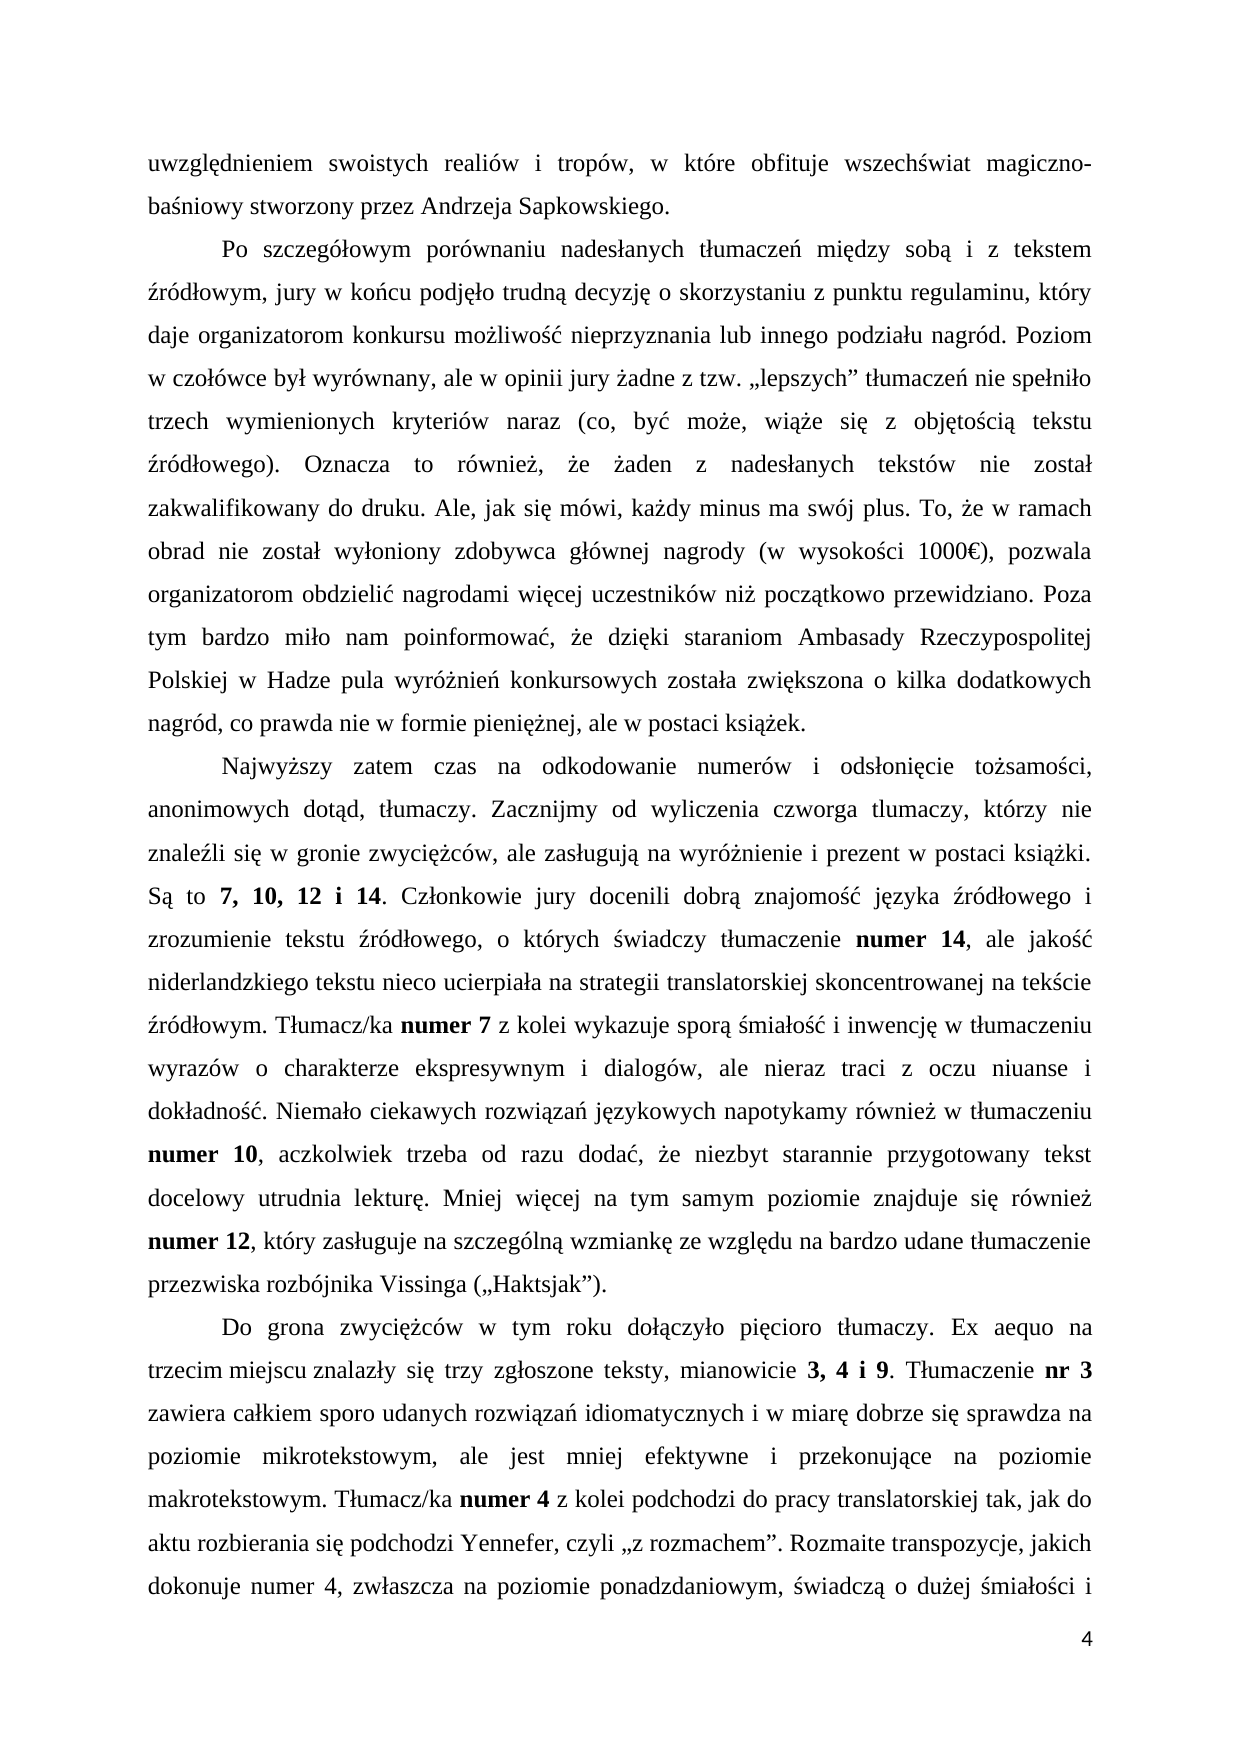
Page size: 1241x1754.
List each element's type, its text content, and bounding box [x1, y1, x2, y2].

text Po szczegółowym porównaniu nadesłanych tłumaczeń między sobą i z tekstem źródłowym, jury w końcu podjęło trudną decyzję o skorzystaniu z punktu regulaminu, który daje organizatorom konkursu możliwość nieprzyznania lub innego podziału nagród. Poziom w czołówce był wyrównany, ale w opinii jury żadne z tzw. „lepszych” tłumaczeń nie spełniło trzech wymienionych kryteriów naraz (co, być może, wiąże się z objętością tekstu źródłowego). Oznacza to również, że żaden z nadesłanych tekstów nie został zakwalifikowany do druku. Ale, jak się mówi, każdy minus ma swój plus. To, że w ramach obrad nie został wyłoniony zdobywca głównej nagrody (w wysokości 1000€), pozwala organizatorom obdzielić nagrodami więcej uczestników niż początkowo przewidziano. Poza tym bardzo miło nam poinformować, że dzięki staraniom Ambasady Rzeczypospolitej Polskiej w Hadze pula wyróżnień konkursowych została zwiększona o kilka dodatkowych nagród, co prawda nie w formie pieniężnej, ale w postaci książek. [148, 234, 1093, 737]
text Najwyższy zatem czas na odkodowanie numerów i odsłonięcie tożsamości, anonimowych dotąd, tłumaczy. Zacznijmy od wyliczenia czworga tlumaczy, którzy nie znaleźli się w gronie zwyciężców, ale zasługują na wyróżnienie i prezent w postaci książki. Są to 7, 10, 12 i 14. Członkowie jury docenili dobrą znajomość języka źródłowego i zrozumienie tekstu źródłowego, o których świadczy tłumaczenie numer 14, ale jakość niderlandzkiego tekstu nieco ucierpiała na strategii translatorskiej skoncentrowanej na tekście źródłowym. Tłumacz/ka numer 7 z kolei wykazuje sporą śmiałość i inwencję w tłumaczeniu wyrazów o charakterze ekspresywnym i dialogów, ale nieraz traci z oczu niuanse i dokładność. Niemało ciekawych rozwiązań językowych napotykamy również w tłumaczeniu numer 10, aczkolwiek trzeba od razu dodać, że niezbyt starannie przygotowany tekst docelowy utrudnia lekturę. Mniej więcej na tym samym poziomie znajduje się również numer 12, który zasługuje na szczególną wzmiankę ze względu na bardzo udane tłumaczenie przezwiska rozbójnika Vissinga („Haktsjak”). [148, 751, 1093, 1298]
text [148, 1312, 1093, 1599]
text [148, 148, 1093, 219]
